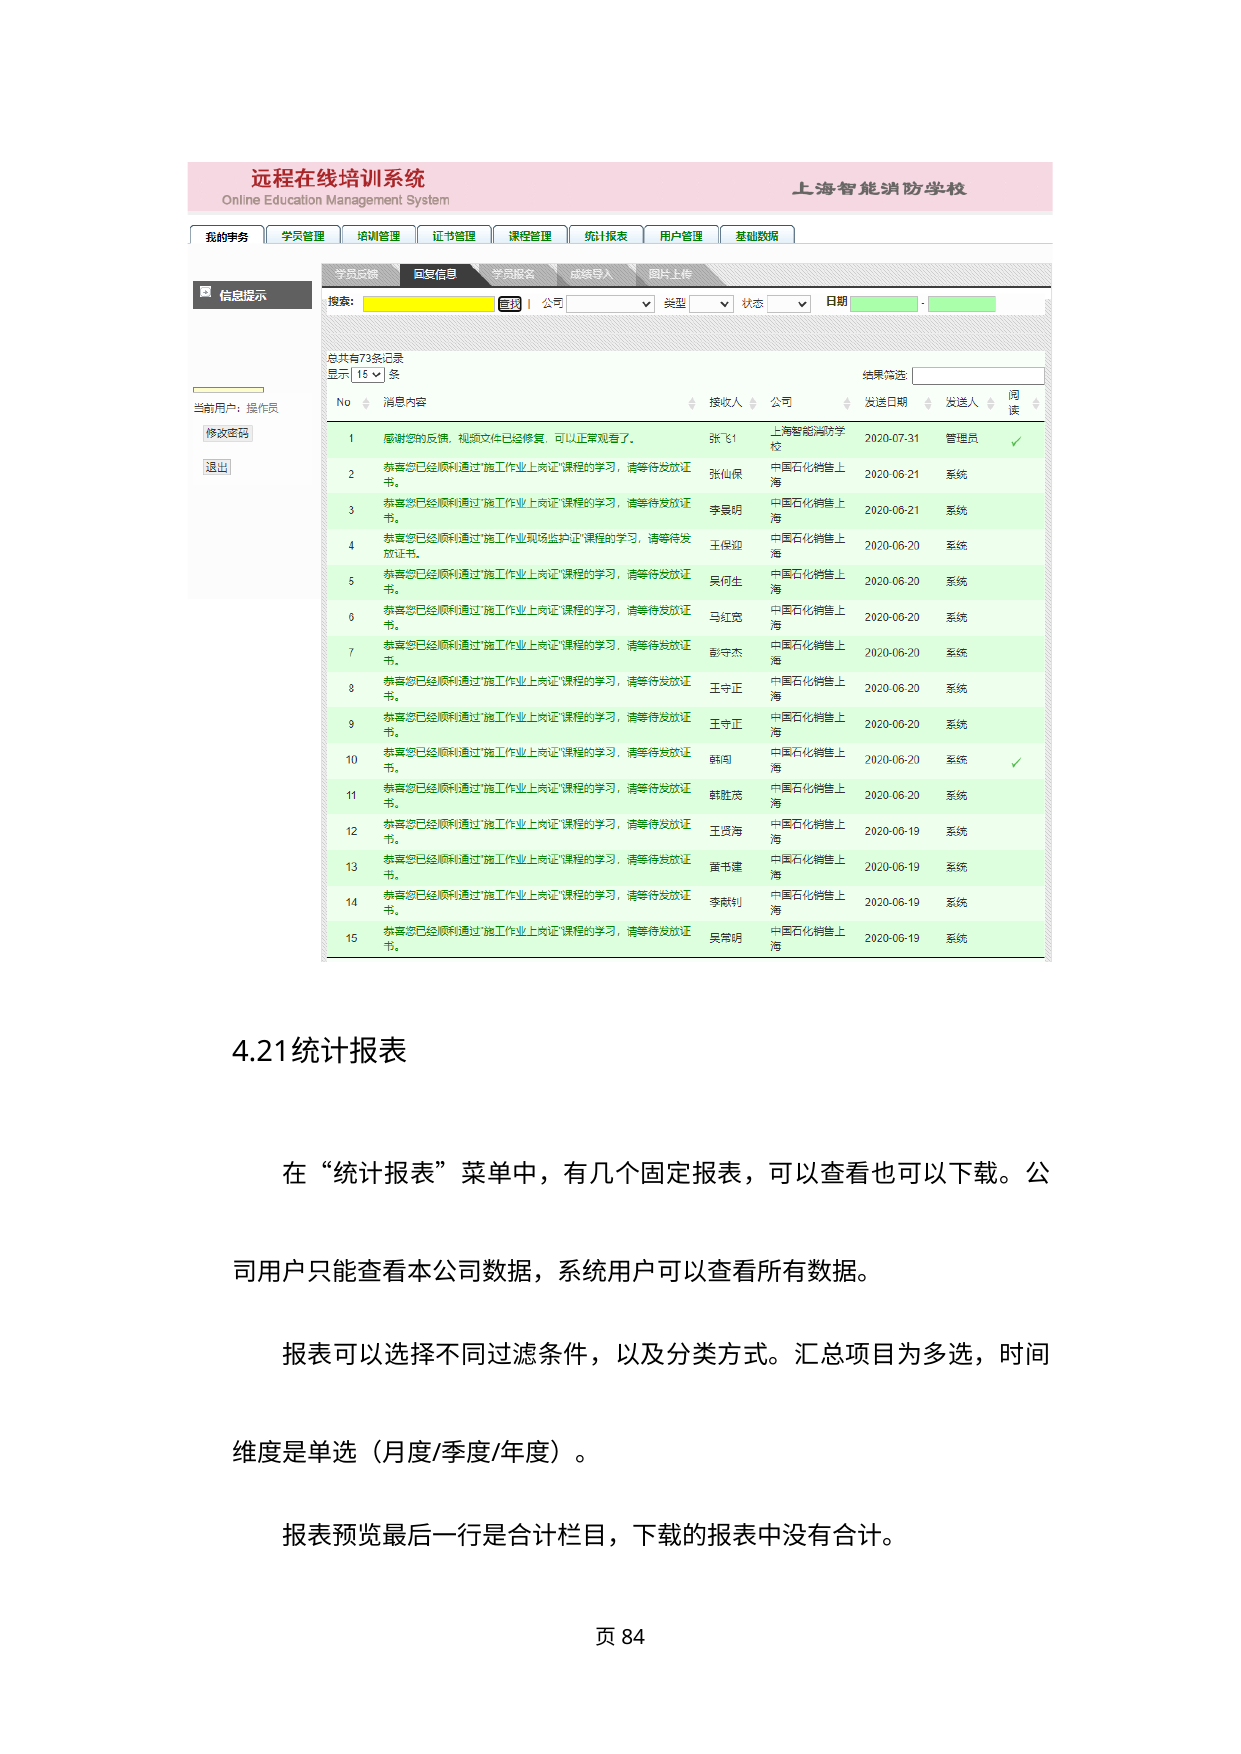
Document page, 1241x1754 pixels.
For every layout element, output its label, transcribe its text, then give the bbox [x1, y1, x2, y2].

list 报表预览最后一行是合计栏目，下载的报表中没有合计。 [232, 1501, 1053, 1566]
list 报表可以选择不同过滤条件，以及分类方式。汇总项目为多选，时间维度是单选（月度/季度/年度）。 [232, 1320, 1053, 1483]
picture [187, 162, 1053, 962]
subtitle 统计报表 [232, 1016, 1053, 1081]
list 在“统计报表”菜单中，有几个固定报表，可以查看也可以下载。公司用户只能查看本公司数据，系统用户可以查看所有数据。 [232, 1139, 1053, 1302]
